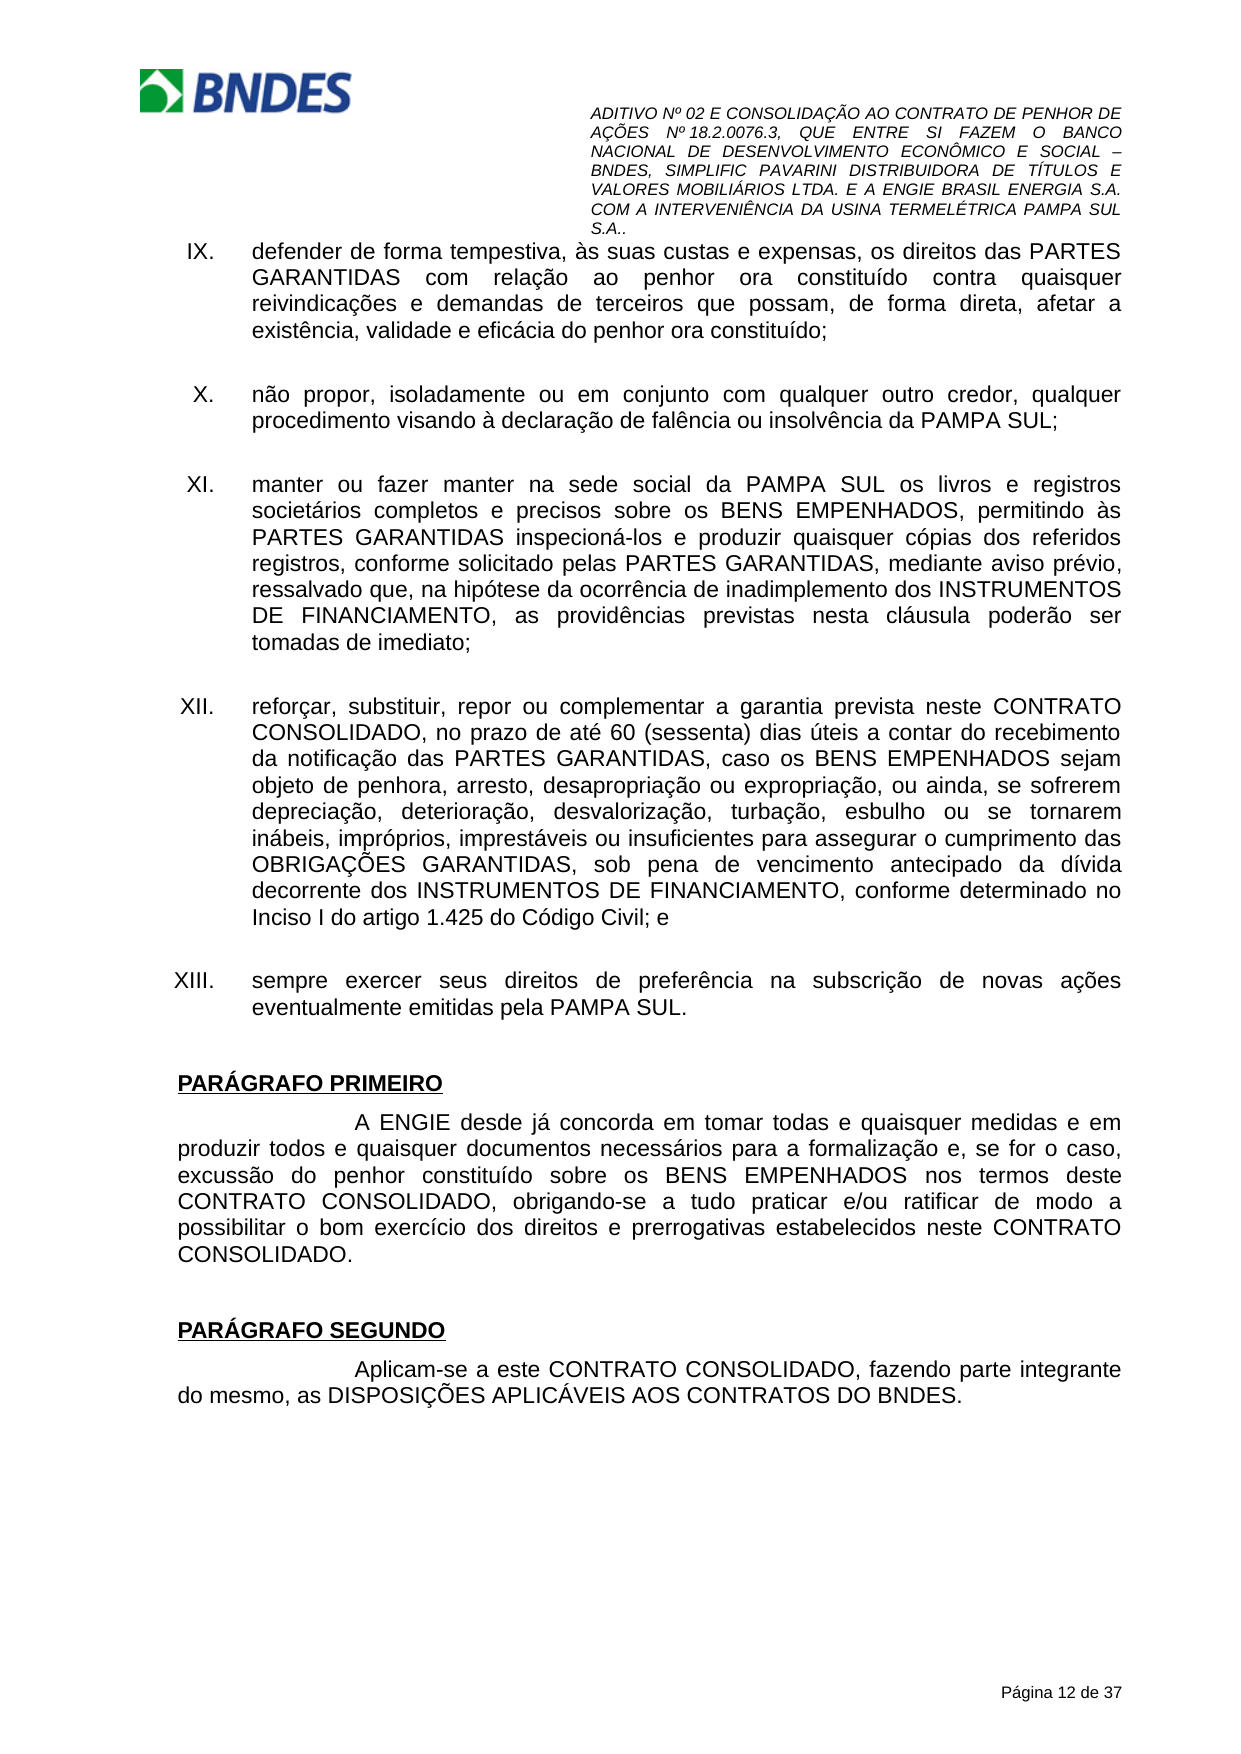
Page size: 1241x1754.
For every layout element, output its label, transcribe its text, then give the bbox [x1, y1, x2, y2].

subtitle PARÁGRAFO SEGUNDO [177, 1317, 1122, 1343]
picture [140, 69, 353, 115]
text A ENGIE desde já concorda em tomar todas e quaisquer medidas e em produzir todos e quaisquer documentos necessários para a formalização e, se for o caso, excussão do penhor constituído sobre os BENS EMPENHADOS nos termos deste CONTRATO CONSOLIDADO, obrigando-se a tudo praticar e/ou ratificar de modo a possibilitar o bom exercício dos direitos e prerrogativas estabelecidos neste CONTRATO CONSOLIDADO. [177, 1109, 1122, 1267]
subtitle PARÁGRAFO PRIMEIRO [177, 1070, 1122, 1096]
list reforçar, substituir, repor ou complementar a garantia prevista neste CONTRATO CONSOLIDADO, no prazo de até 60 (sessenta) dias úteis a contar do recebimento da notificação das PARTES GARANTIDAS, caso os BENS EMPENHADOS sejam objeto de penhora, arresto, desapropriação ou expropriação, ou ainda, se sofrerem depreciação, deterioração, desvalorização, turbação, esbulho ou se tornarem inábeis, impróprios, imprestáveis ou insuficientes para assegurar o cumprimento das OBRIGAÇÕES GARANTIDAS, sob pena de vencimento antecipado da dívida decorrente dos INSTRUMENTOS DE FINANCIAMENTO, conforme determinado no Inciso I do artigo 1.425 do Código Civil; e [214, 693, 1122, 930]
list sempre exercer seus direitos de preferência na subscrição de novas ações eventualmente emitidas pela PAMPA SUL. [214, 967, 1122, 1020]
list manter ou fazer manter na sede social da PAMPA SUL os livros e registros societários completos e precisos sobre os BENS EMPENHADOS, permitindo às PARTES GARANTIDAS inspecioná-los e produzir quaisquer cópias dos referidos registros, conforme solicitado pelas PARTES GARANTIDAS, mediante aviso prévio, ressalvado que, na hipótese da ocorrência de inadimplemento dos INSTRUMENTOS DE FINANCIAMENTO, as providências previstas nesta cláusula poderão ser tomadas de imediato; [214, 471, 1122, 655]
text Aplicam-se a este CONTRATO CONSOLIDADO, fazendo parte integrante do mesmo, as DISPOSIÇÕES APLICÁVEIS AOS CONTRATOS DO BNDES. [177, 1356, 1122, 1409]
list defender de forma tempestiva, às suas custas e expensas, os direitos das PARTES GARANTIDAS com relação ao penhor ora constituído contra quaisquer reivindicações e demandas de terceiros que possam, de forma direta, afetar a existência, validade e eficácia do penhor ora constituído; [214, 238, 1122, 343]
list não propor, isoladamente ou em conjunto com qualquer outro credor, qualquer procedimento visando à declaração de falência ou insolvência da PAMPA SUL; [214, 381, 1122, 433]
